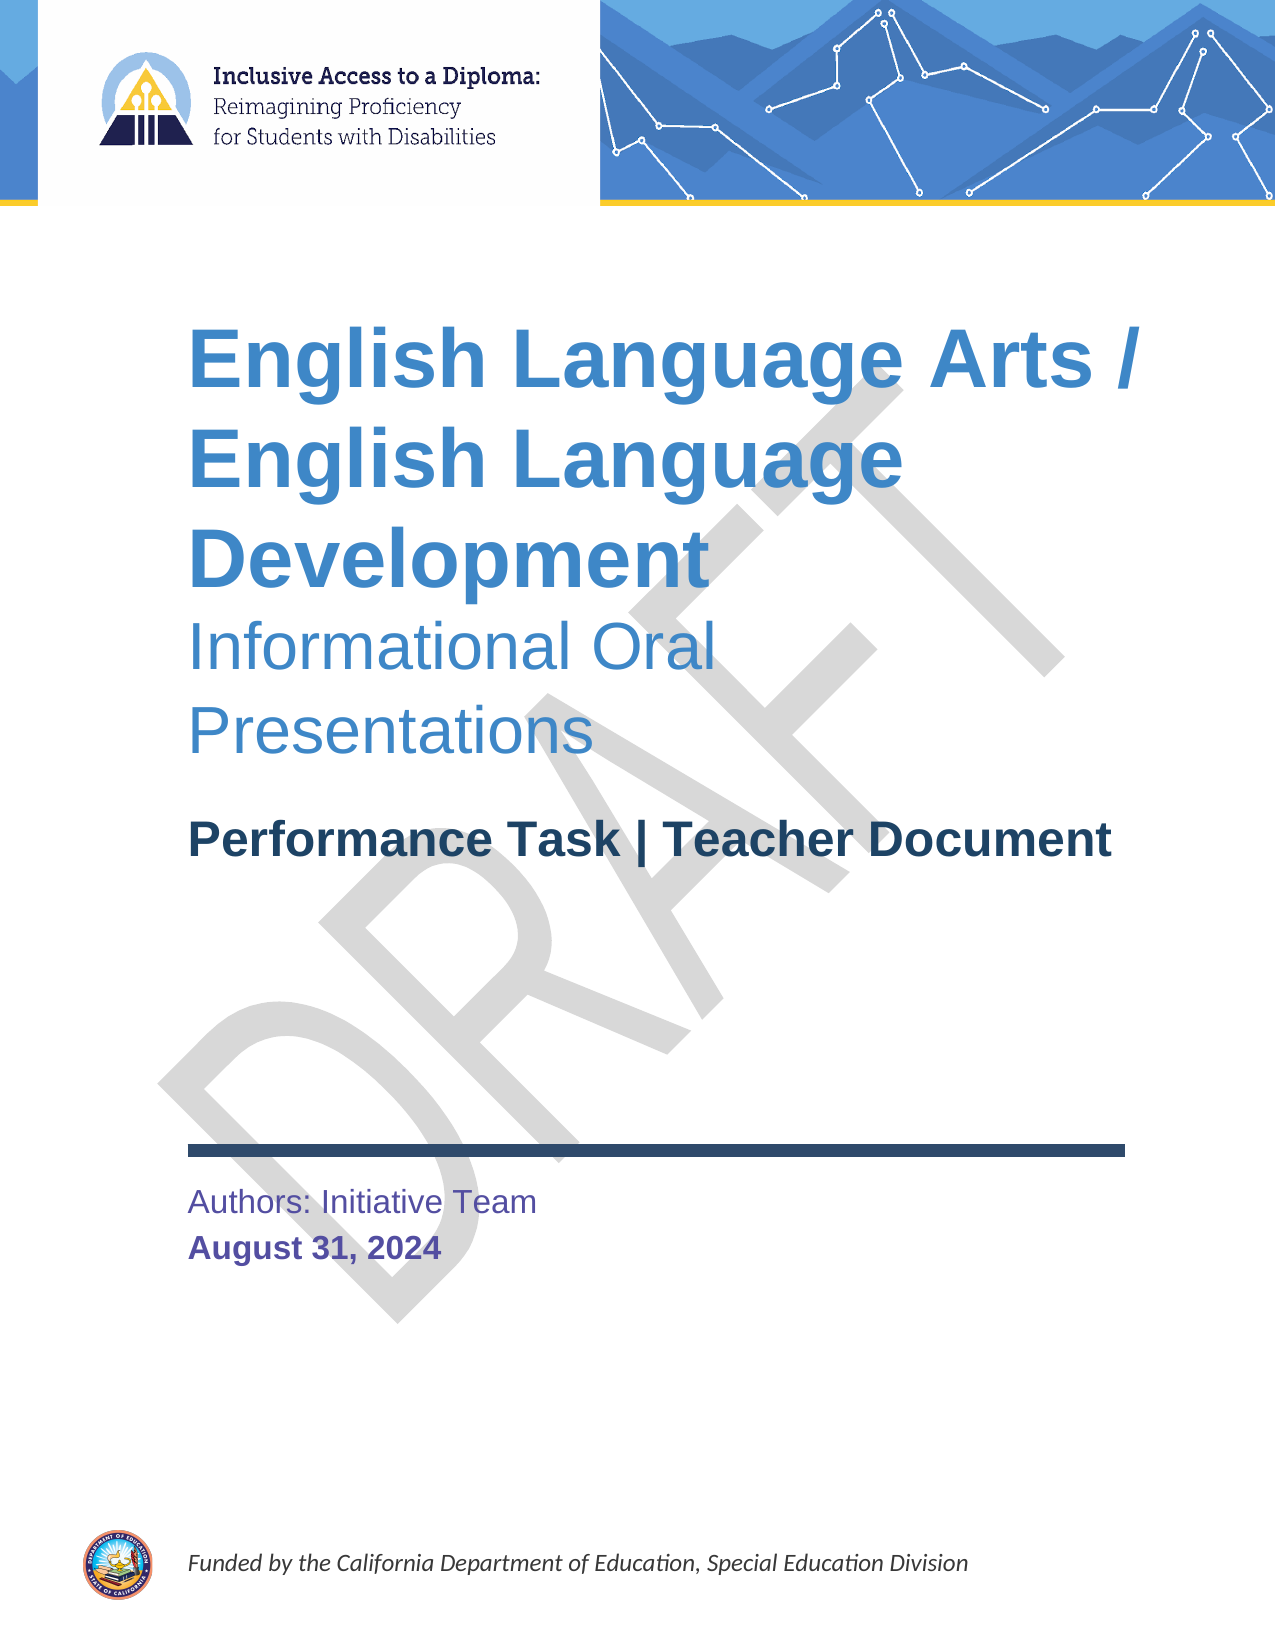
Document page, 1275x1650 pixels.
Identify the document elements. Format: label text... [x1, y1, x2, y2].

text August 31, 2024 [187, 1190, 1125, 1267]
subtitle Informational Oral Presentations [187, 607, 1125, 768]
picture [0, 0, 1275, 206]
subtitle Performance Task | Teacher Document [187, 807, 1125, 869]
picture [83, 1530, 153, 1604]
title English Language Arts / English Language Development [187, 307, 1144, 607]
text Authors: Initiative Team [187, 1145, 1125, 1190]
